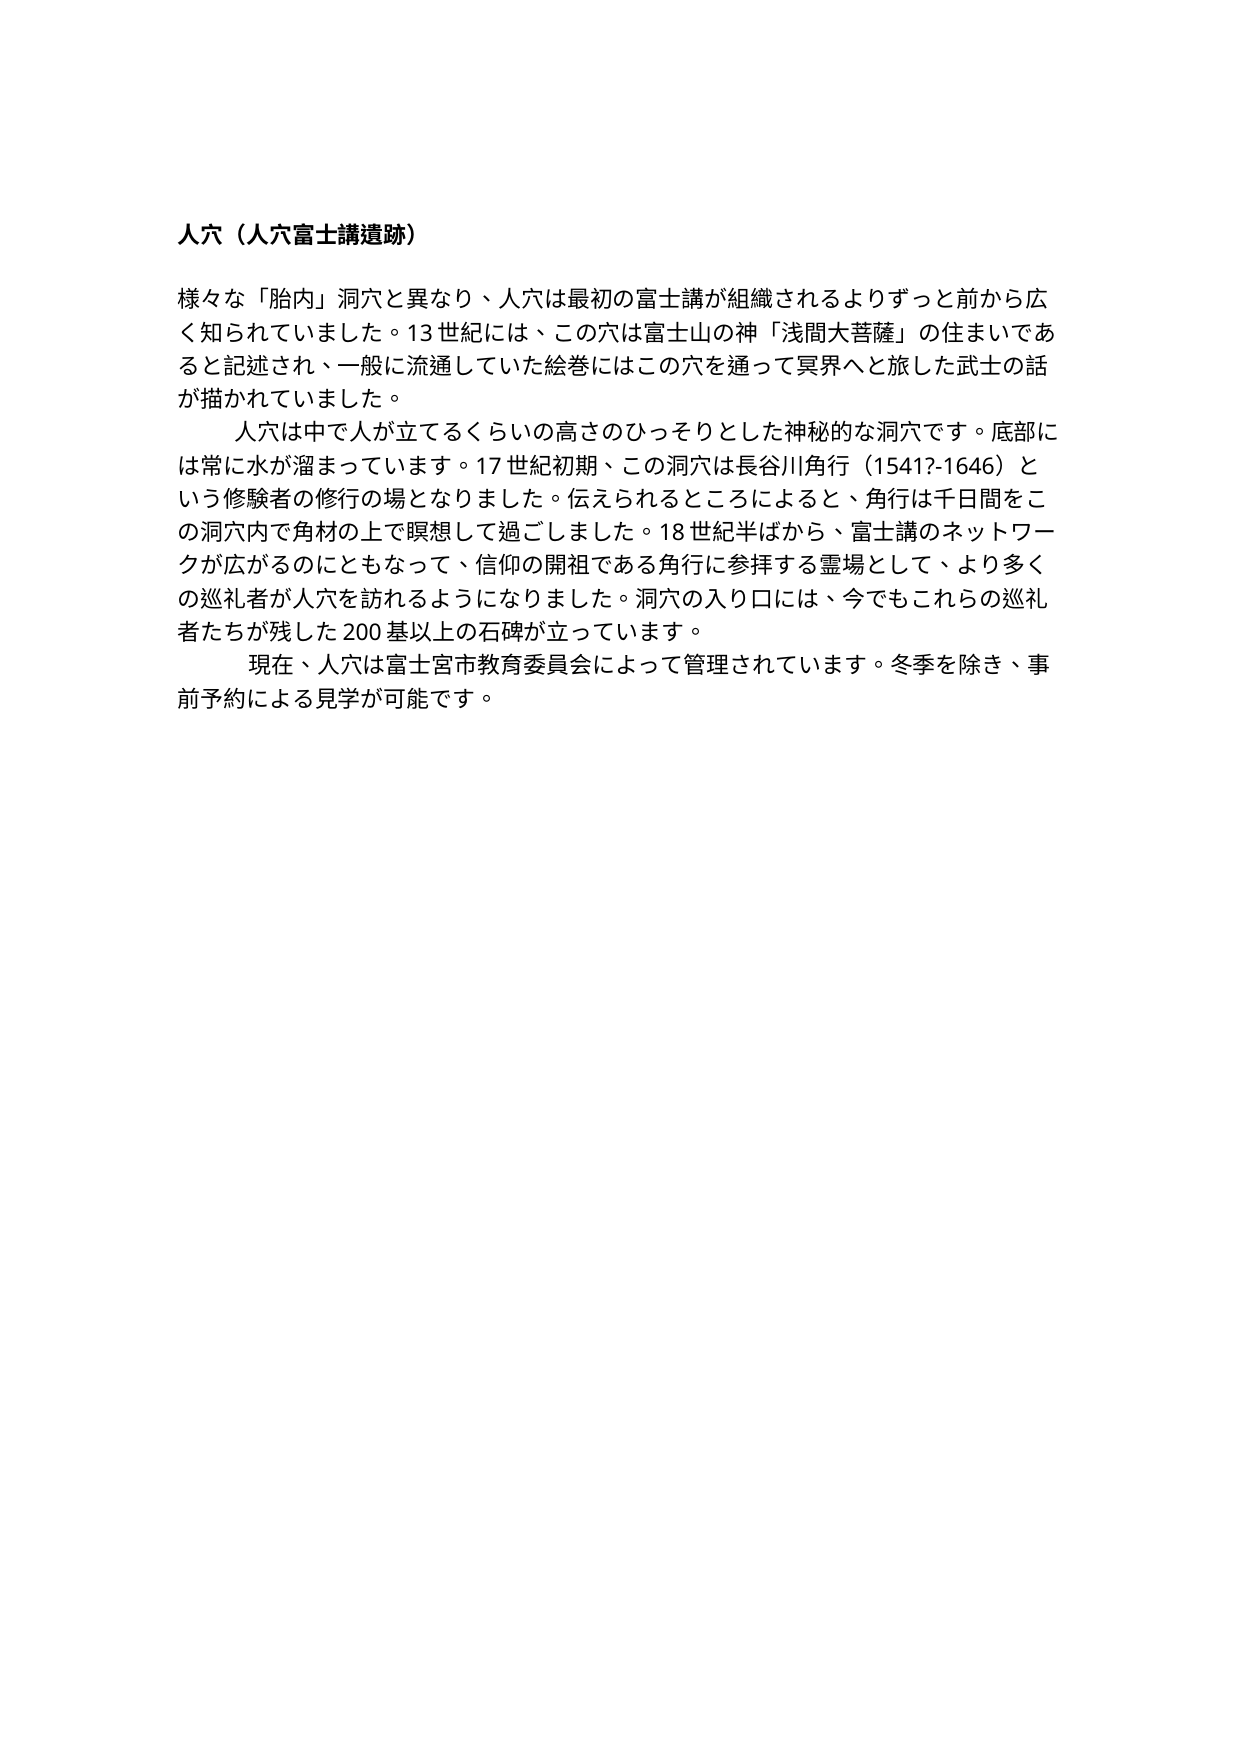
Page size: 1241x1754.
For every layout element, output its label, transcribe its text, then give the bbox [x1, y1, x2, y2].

text 人穴（人穴富士講遺跡） [177, 217, 1063, 250]
text 様々な「胎内」洞穴と異なり、人穴は最初の富士講が組織されるよりずっと前から広く知られていました。13世紀には、この穴は富士山の神「浅間大菩薩」の住まいであると記述され、一般に流通していた絵巻にはこの穴を通って冥界へと旅した武士の話が描かれていました。 [177, 281, 1063, 414]
text 人穴は中で人が立てるくらいの高さのひっそりとした神秘的な洞穴です。底部には常に水が溜まっています。17世紀初期、この洞穴は長谷川角行（1541?-1646）という修験者の修行の場となりました。伝えられるところによると、角行は千日間をこの洞穴内で角材の上で瞑想して過ごしました。18世紀半ばから、富士講のネットワークが広がるのにともなって、信仰の開祖である角行に参拝する霊場として、より多くの巡礼者が人穴を訪れるようになりました。洞穴の入り口には、今でもこれらの巡礼者たちが残した200基以上の石碑が立っています。 [177, 414, 1063, 647]
text 現在、人穴は富士宮市教育委員会によって管理されています。冬季を除き、事前予約による見学が可能です。 [177, 647, 1063, 714]
